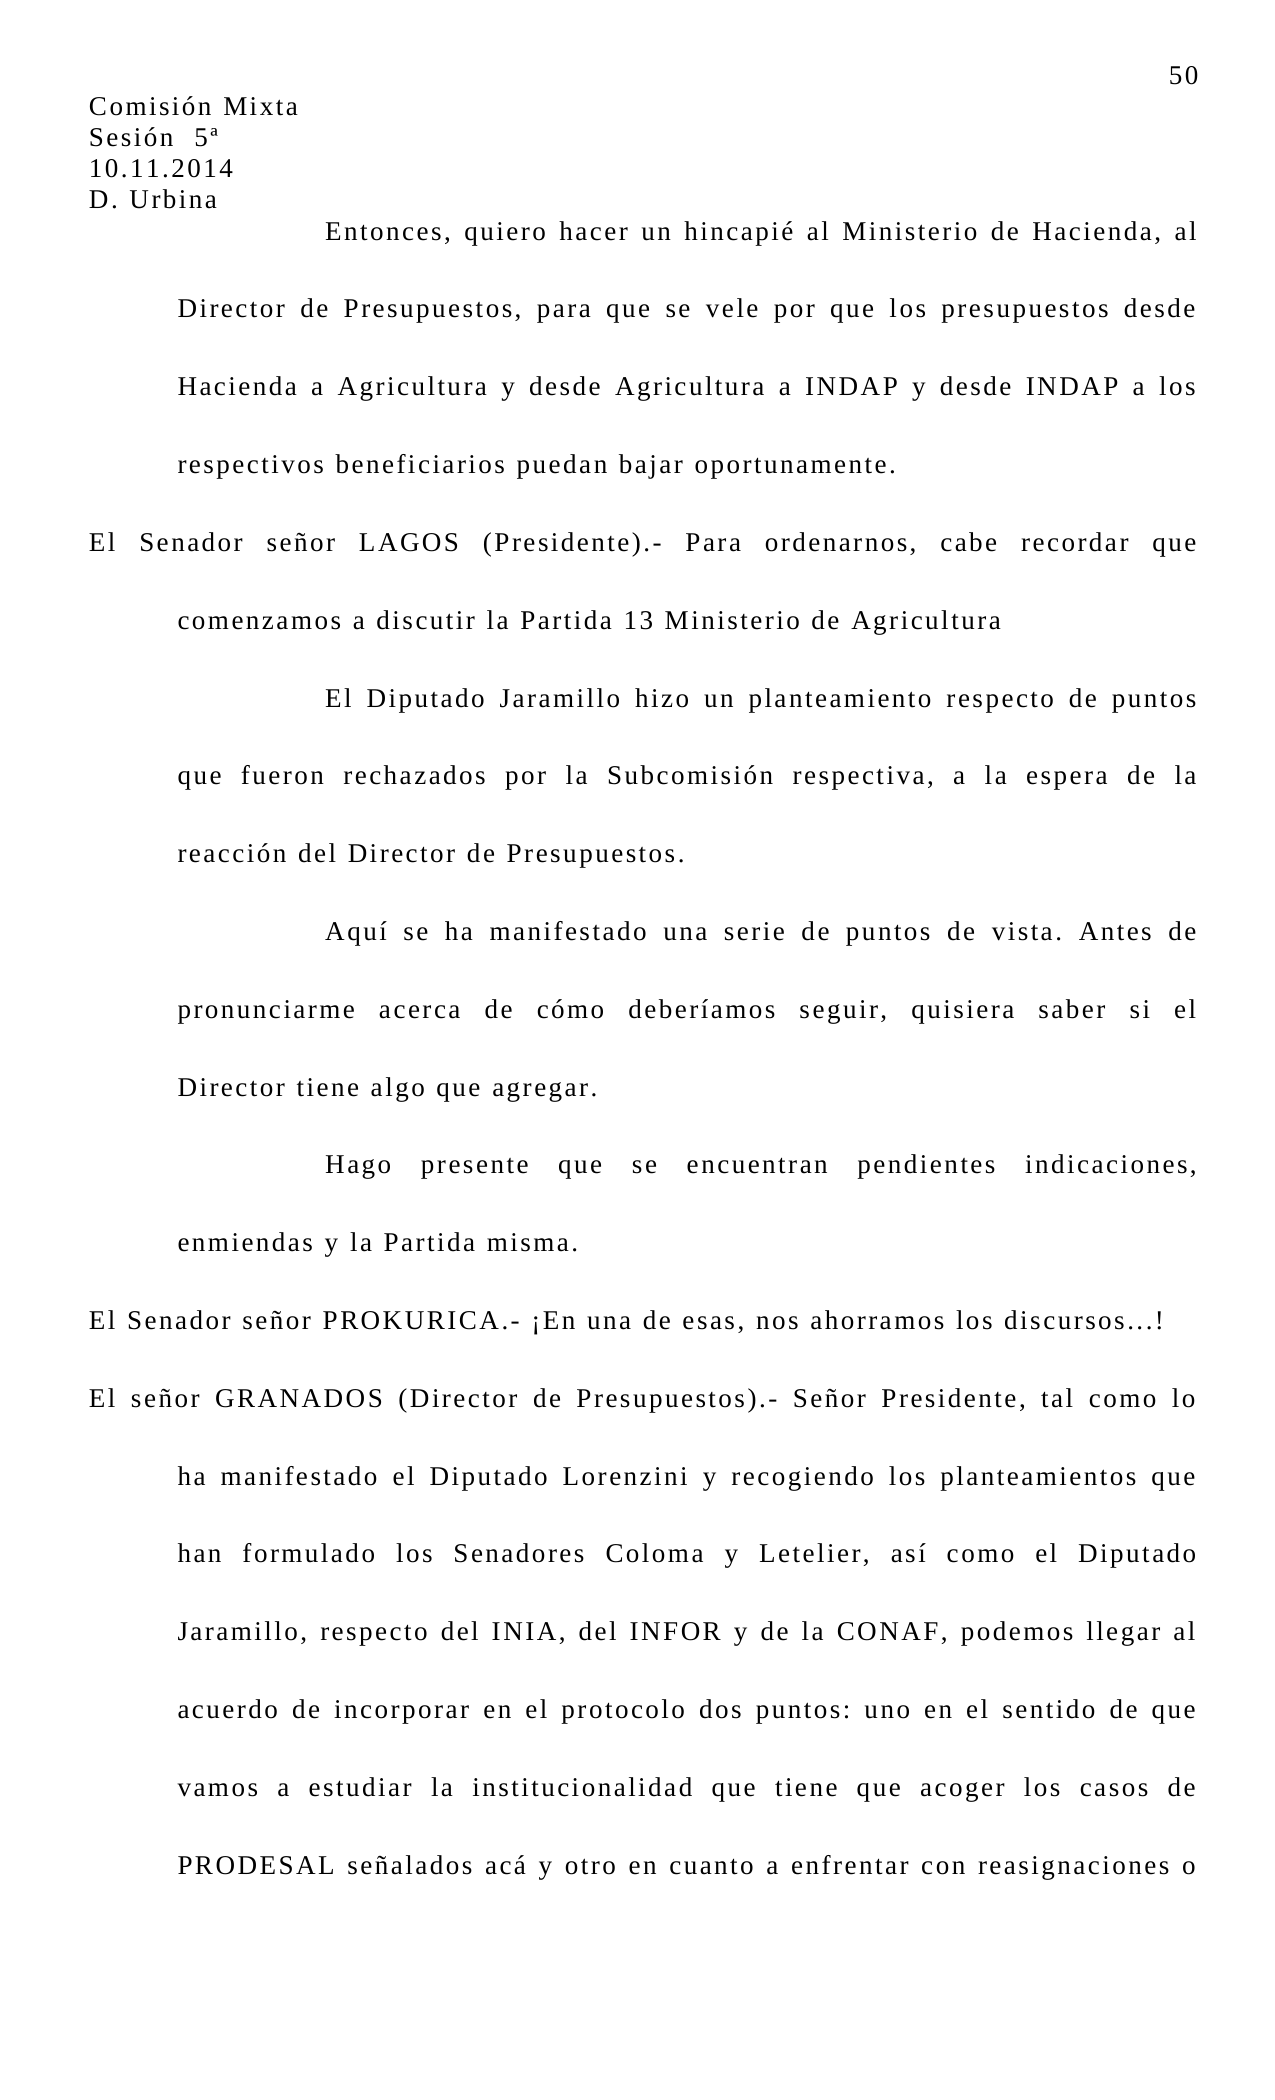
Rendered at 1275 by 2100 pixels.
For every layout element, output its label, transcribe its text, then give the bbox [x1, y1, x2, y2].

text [89, 1382, 1198, 1880]
text Entonces, quiero hacer un hincapié al Ministerio de Hacienda, al Director de Presupuestos, para que se vele por que los presupuestos desde Hacienda a Agricultura y desde Agricultura a INDAP y desde INDAP a los respectivos beneficiarios puedan bajar oportunamente. [89, 215, 1198, 479]
text El Senador señor LAGOS (Presidente).- Para ordenarnos, cabe recordar que comenzamos a discutir la Partida 13 Ministerio de Agricultura [89, 526, 1198, 635]
text Aquí se ha manifestado una serie de puntos de vista. Antes de pronunciarme acerca de cómo deberíamos seguir, quisiera saber si el Director tiene algo que agregar. [89, 915, 1198, 1102]
text El Senador señor PROKURICA.- ¡En una de esas, nos ahorramos los discursos...! [89, 1304, 1198, 1335]
text El Diputado Jaramillo hizo un planteamiento respecto de puntos que fueron rechazados por la Subcomisión respectiva, a la espera de la reacción del Director de Presupuestos. [89, 682, 1198, 868]
text Hago presente que se encuentran pendientes indicaciones, enmiendas y la Partida misma. [89, 1148, 1198, 1257]
